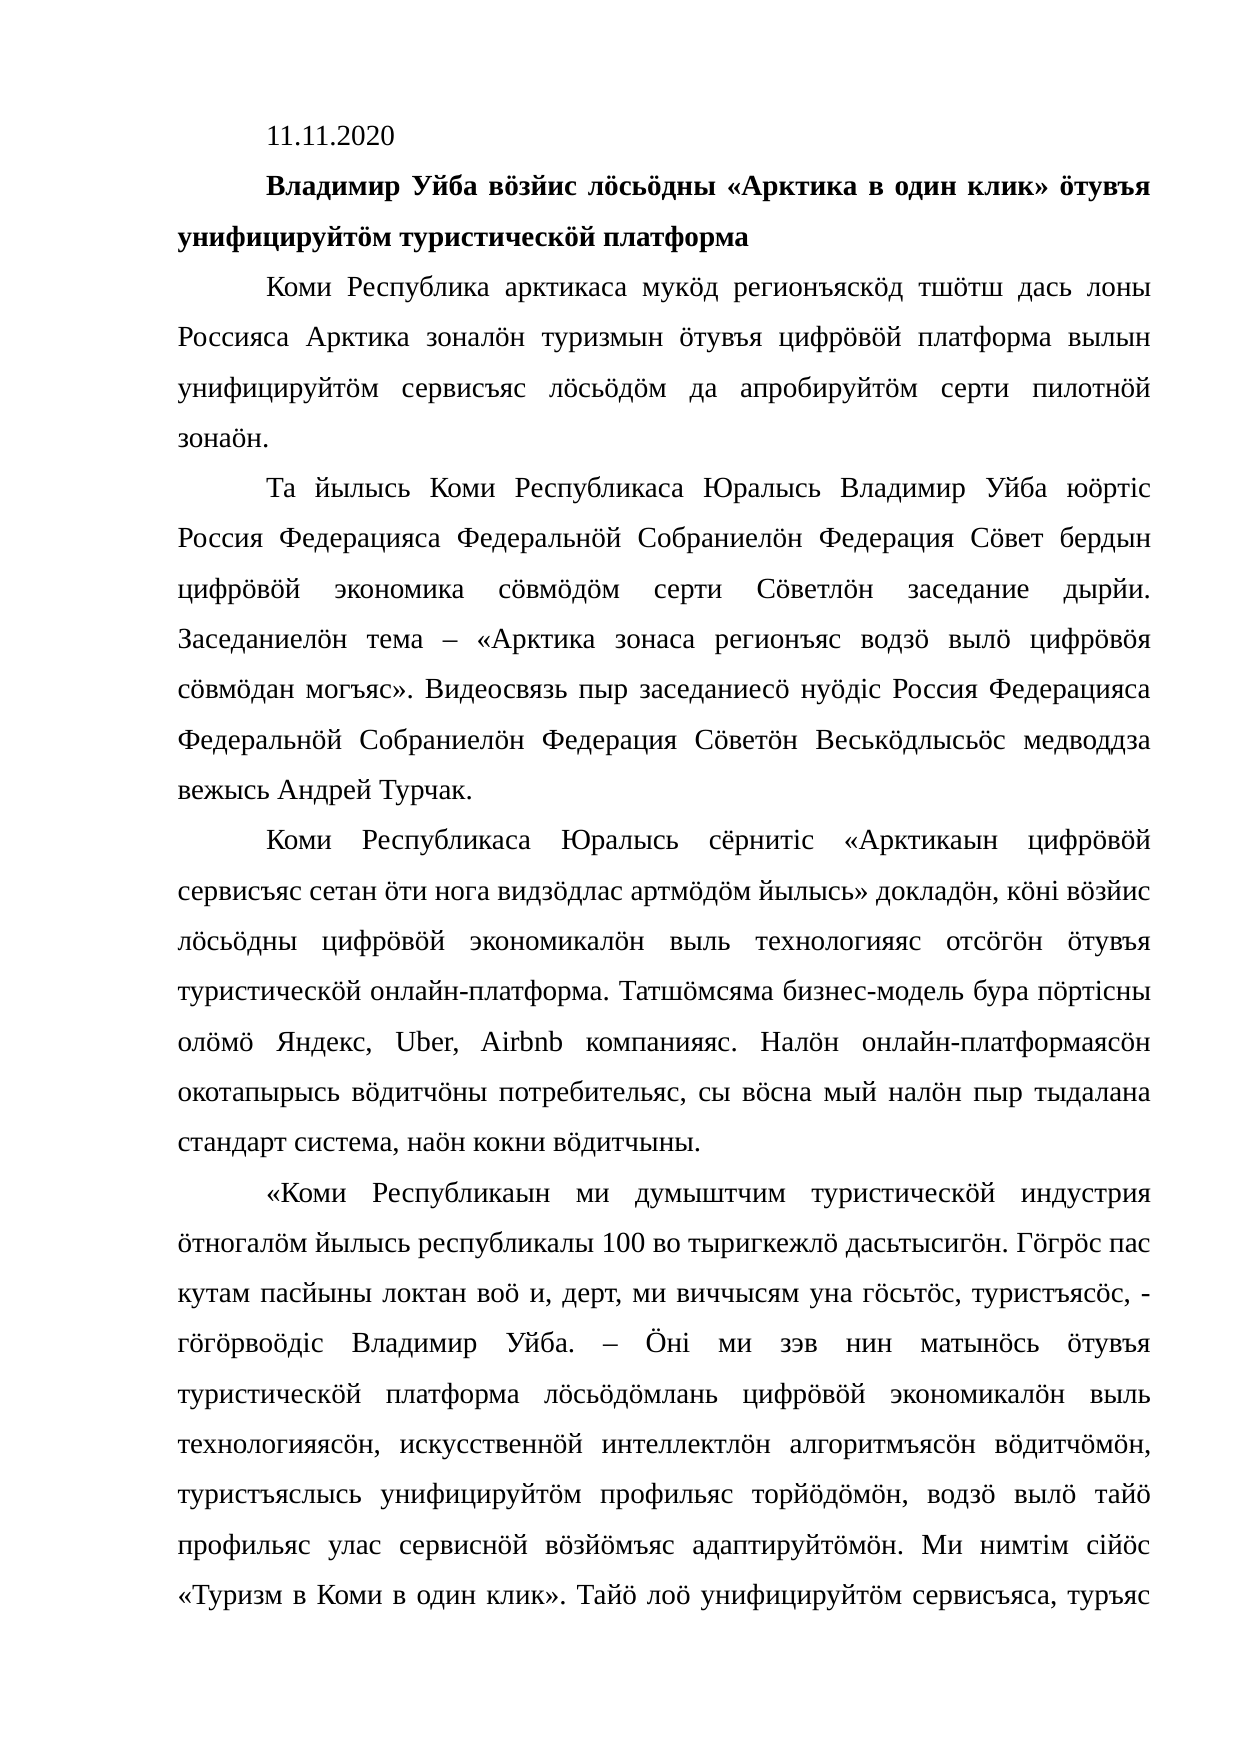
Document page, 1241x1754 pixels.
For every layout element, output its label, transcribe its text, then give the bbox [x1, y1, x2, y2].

text 11.11.2020 [177, 118, 1152, 152]
text Коми Республикаса Юралысь сёрнитіс «Арктикаын цифрӧвӧй сервисъяс сетан ӧти нога видзӧдлас артмӧдӧм йылысь» докладӧн, кӧні вӧзйис лӧсьӧдны цифрӧвӧй экономикалӧн выль технологияяс отсӧгӧн ӧтувъя туристическӧй онлайн-платформа. Татшӧмсяма бизнес-модель бура пӧртісны олӧмӧ Яндекс, Uber, Aіrbnb компанияяс. Налӧн онлайн-платформаясӧн окотапырысь вӧдитчӧны потребительяс, сы вӧсна мый налӧн пыр тыдалана стандарт система, наӧн кокни вӧдитчыны. [177, 822, 1152, 1158]
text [177, 1175, 1152, 1611]
text Та йылысь Коми Республикаса Юралысь Владимир Уйба юӧртіс Россия Федерацияса Федеральнӧй Собраниелӧн Федерация Сӧвет бердын цифрӧвӧй экономика сӧвмӧдӧм серти Сӧветлӧн заседание дырйи. Заседаниелӧн тема – «Арктика зонаса регионъяс водзӧ вылӧ цифрӧвӧя сӧвмӧдан могъяс». Видеосвязь пыр заседаниесӧ нуӧдіс Россия Федерацияса Федеральнӧй Собраниелӧн Федерация Сӧветӧн Веськӧдлысьӧс медводдза вежысь Андрей Турчак. [177, 470, 1152, 806]
text Владимир Уйба вӧзйис лӧсьӧдны «Арктика в один клик» ӧтувъя унифицируйтӧм туристическӧй платформа [177, 168, 1152, 252]
text Коми Республика арктикаса мукӧд регионъяскӧд тшӧтш дась лоны Россияса Арктика зоналӧн туризмын ӧтувъя цифрӧвӧй платформа вылын унифицируйтӧм сервисъяс лӧсьӧдӧм да апробируйтӧм серти пилотнӧй зонаӧн. [177, 269, 1152, 453]
